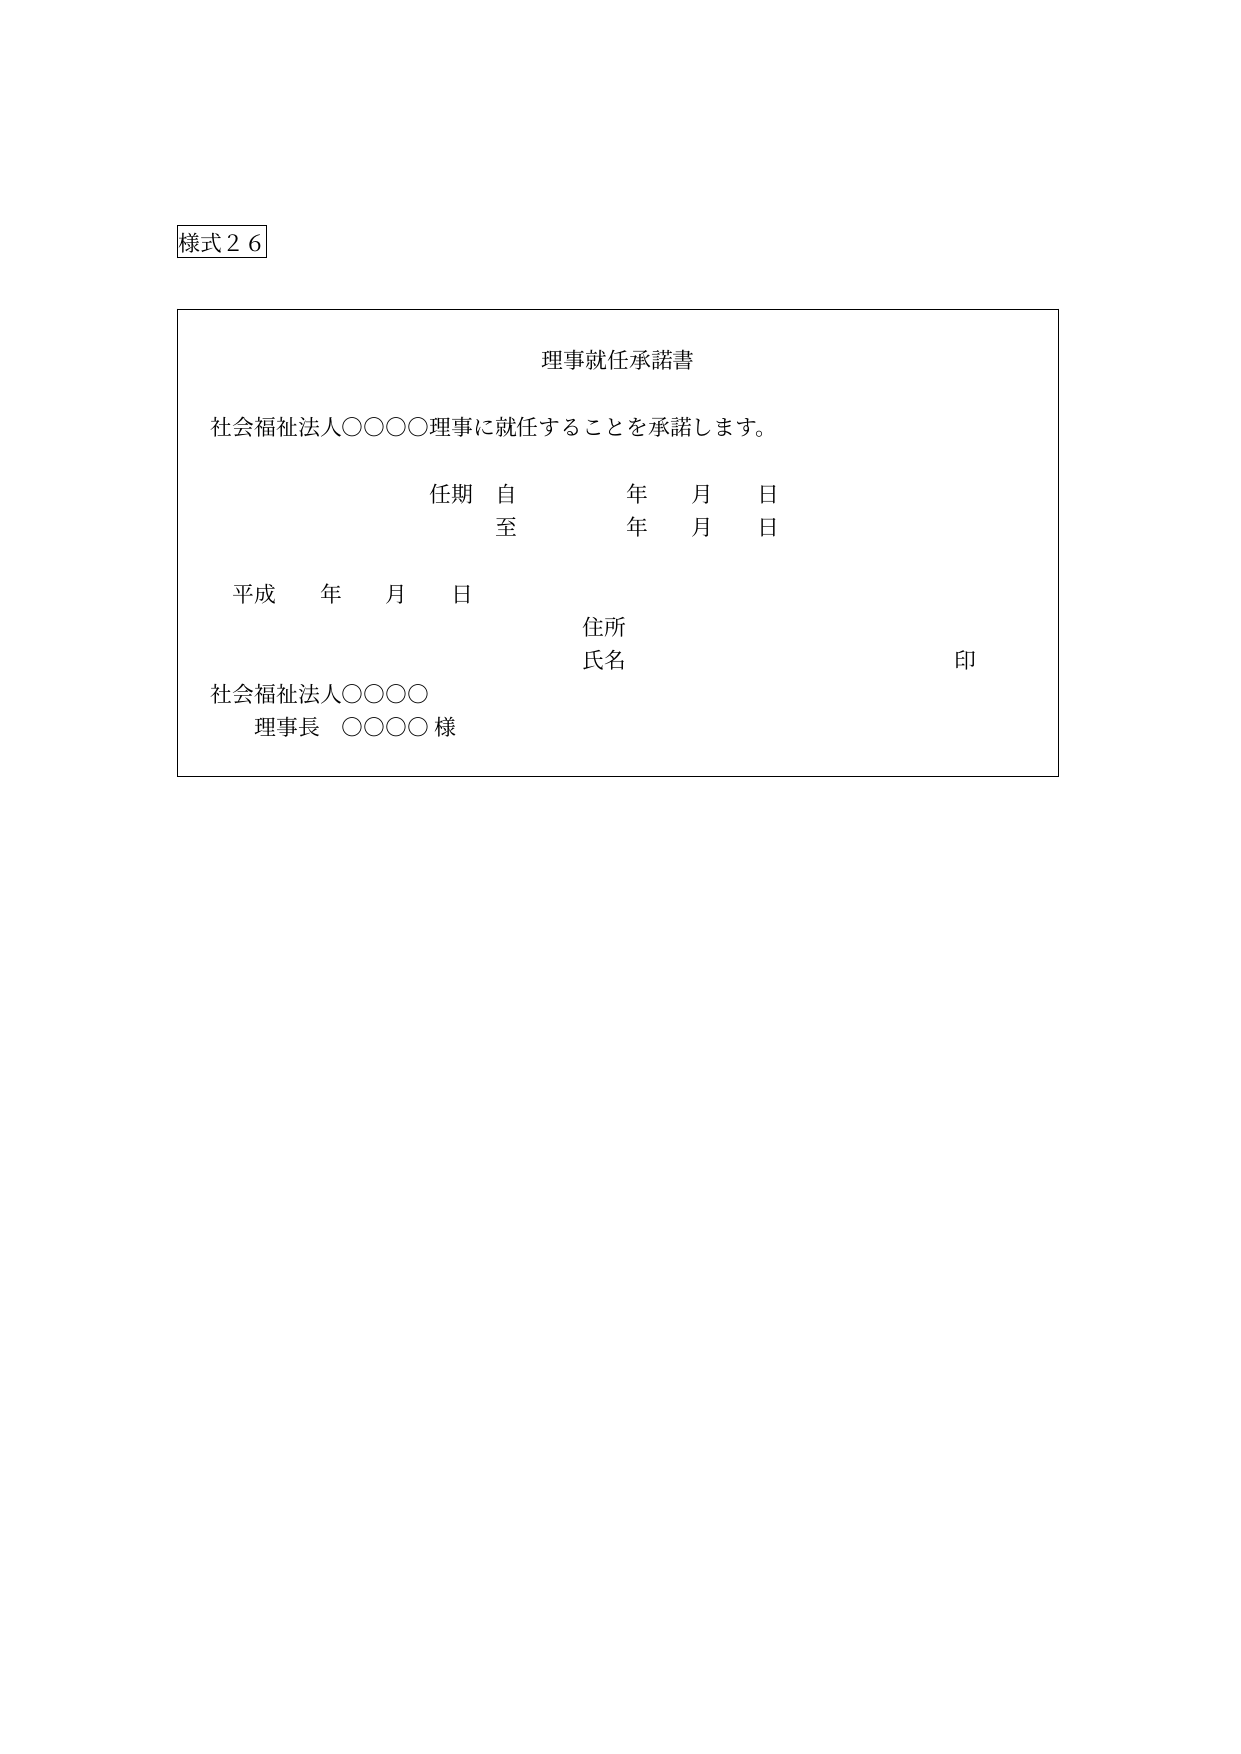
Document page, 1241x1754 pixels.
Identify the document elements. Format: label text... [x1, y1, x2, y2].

table_header 理事就任承諾書 社会福祉法人○○○○理事に就任することを承諾します。 任期 自 年 月 日 至 年 月 日 平成 年 月 日 住所 氏名 印 社会福祉法人○○○○ 理事長 ○○○○ 様 [178, 310, 1058, 776]
text 様式２６ [177, 208, 1063, 275]
